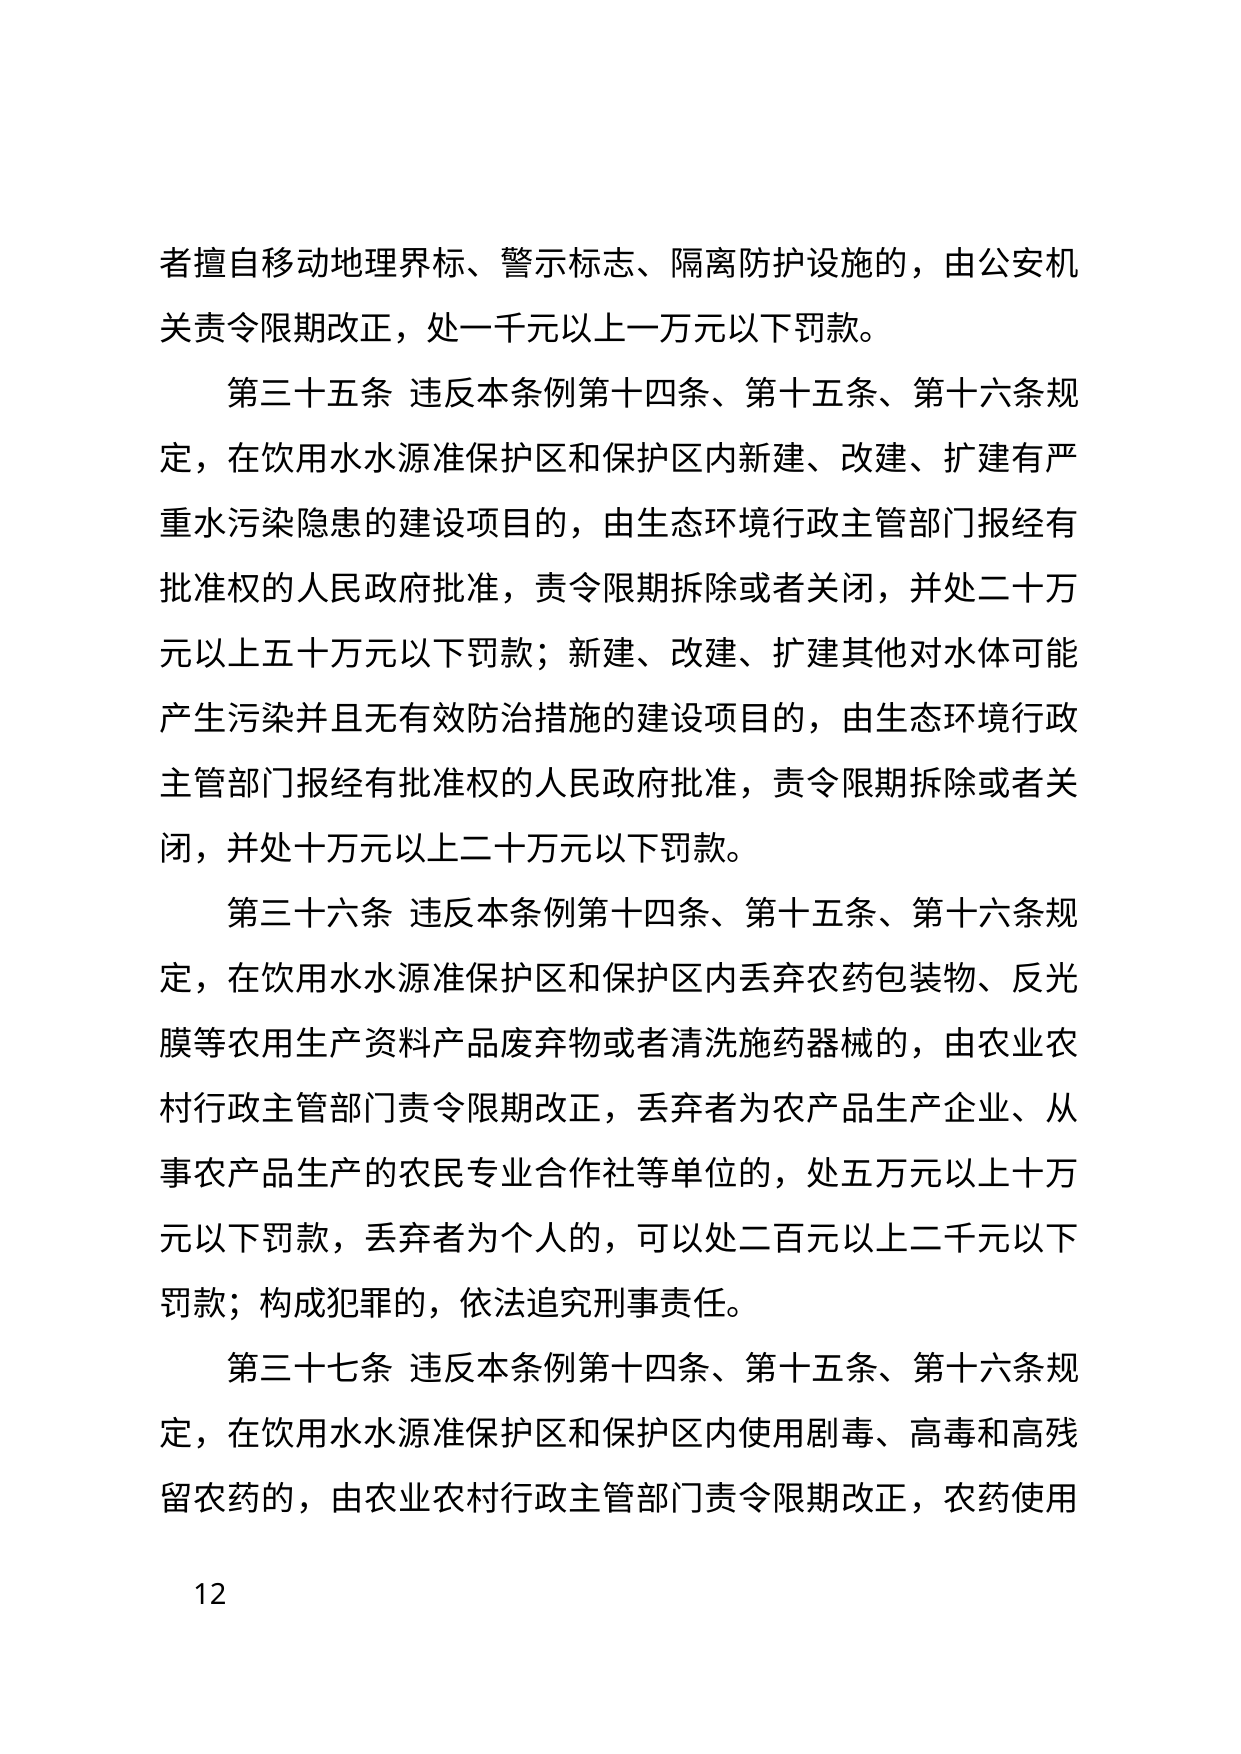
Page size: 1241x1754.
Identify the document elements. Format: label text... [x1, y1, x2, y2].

text 第三十六条 违反本条例第十四条、第十五条、第十六条规定，在饮用水水源准保护区和保护区内丢弃农药包装物、反光膜等农用生产资料产品废弃物或者清洗施药器械的，由农业农村行政主管部门责令限期改正，丢弃者为农产品生产企业、从事农产品生产的农民专业合作社等单位的，处五万元以上十万元以下罚款，丢弃者为个人的，可以处二百元以上二千元以下罚款；构成犯罪的，依法追究刑事责任。 [159, 878, 1081, 1333]
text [159, 1333, 1081, 1528]
text 第三十五条 违反本条例第十四条、第十五条、第十六条规定，在饮用水水源准保护区和保护区内新建、改建、扩建有严重水污染隐患的建设项目的，由生态环境行政主管部门报经有批准权的人民政府批准，责令限期拆除或者关闭，并处二十万元以上五十万元以下罚款；新建、改建、扩建其他对水体可能产生污染并且无有效防治措施的建设项目的，由生态环境行政主管部门报经有批准权的人民政府批准，责令限期拆除或者关闭，并处十万元以上二十万元以下罚款。 [159, 358, 1081, 878]
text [159, 228, 1081, 358]
